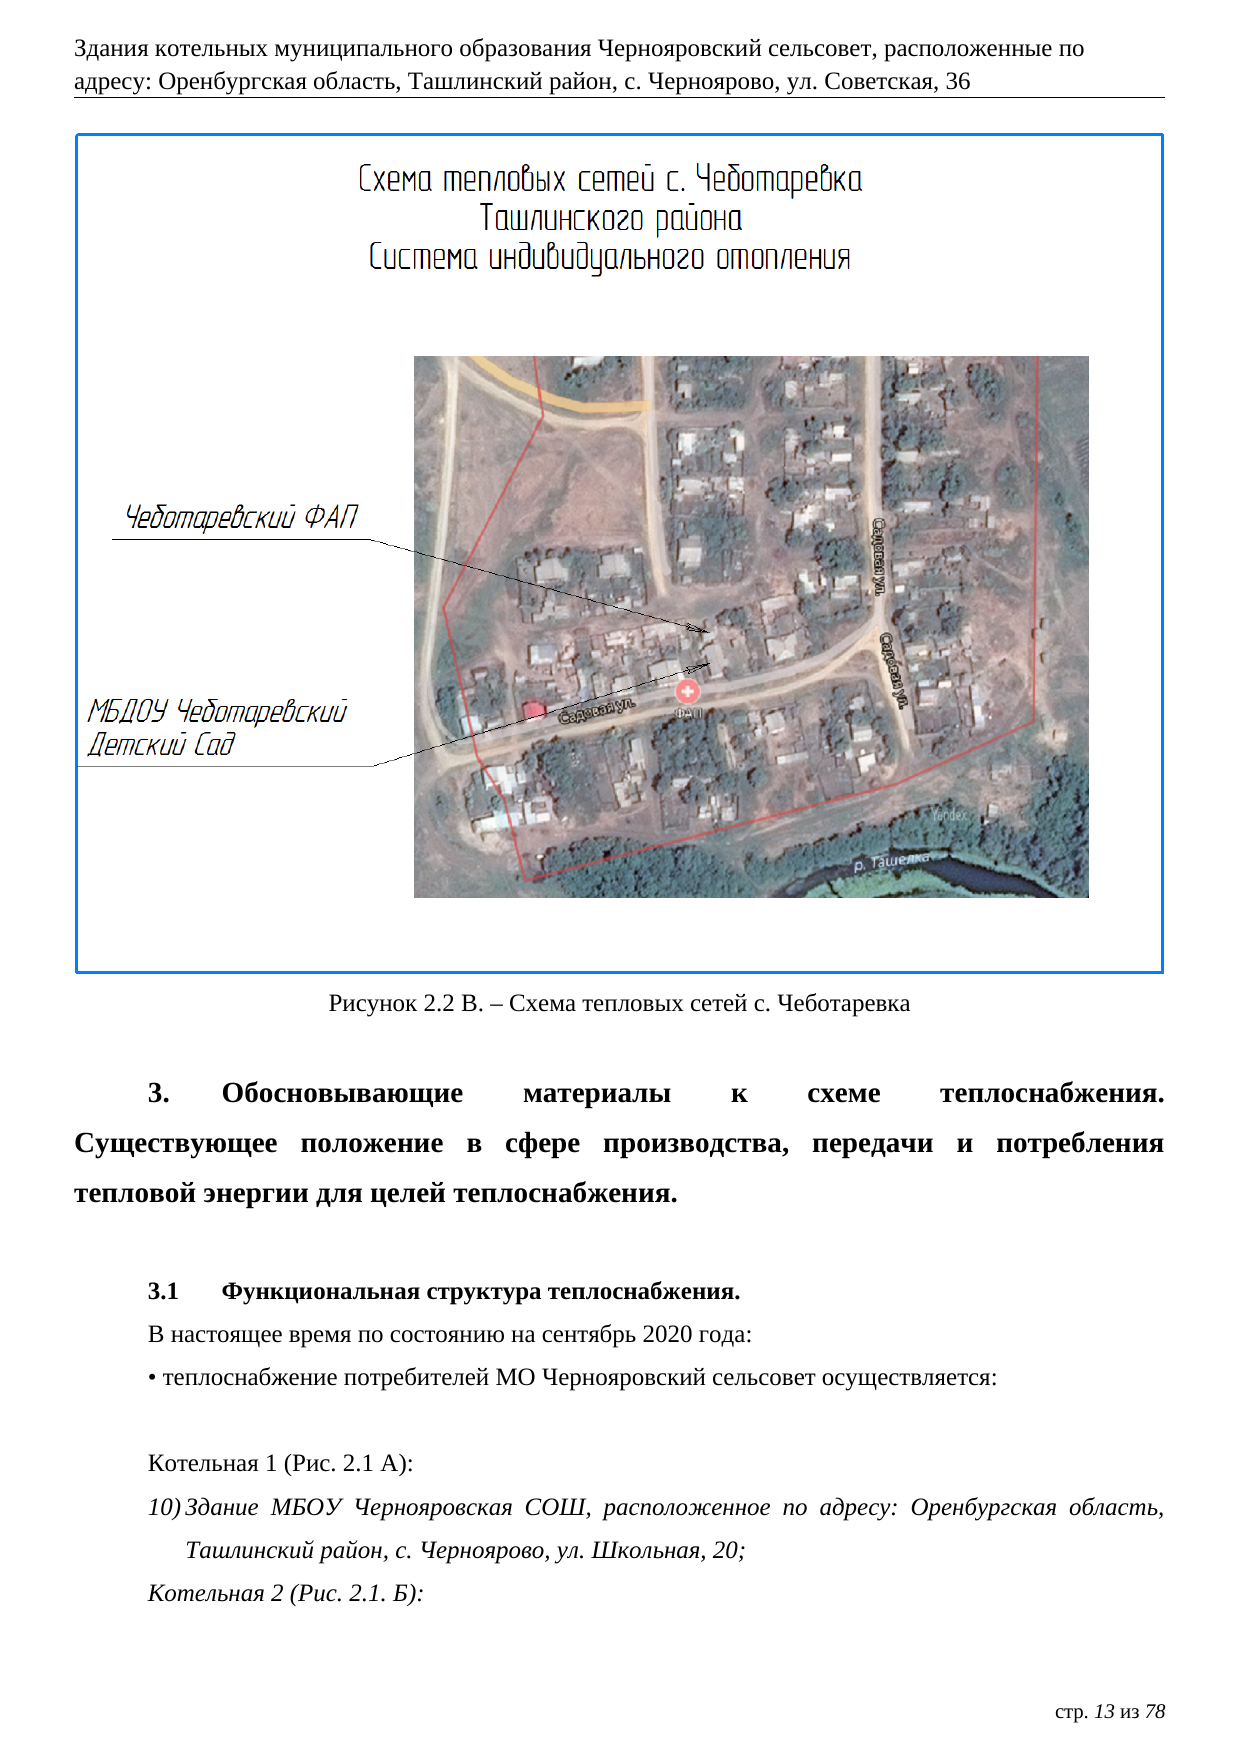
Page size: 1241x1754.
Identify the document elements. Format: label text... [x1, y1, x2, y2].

list Обосновывающие материалы к схеме теплоснабжения. Существующее положение в сфере производства, передачи и потребления тепловой энергии для целей теплоснабжения. [74, 1075, 1165, 1209]
list Котельная 1 (Рис. 2.1 А): [74, 1448, 1165, 1477]
list Здание МБОУ Чернояровская СОШ, расположенное по адресу: Оренбургская область, Ташлинский район, с. Черноярово, ул. Школьная, 20; [148, 1492, 1165, 1563]
text • теплоснабжение потребителей МО Чернояровский сельсовет осуществляется: [74, 1362, 1165, 1391]
text В настоящее время по состоянию на сентябрь 2020 года: [74, 1319, 1165, 1348]
list Рисунок 2.2 В. – Схема тепловых сетей с. Чеботаревка [74, 988, 1165, 1017]
text Котельная 2 (Рис. 2.1. Б): [148, 1578, 1165, 1607]
list Функциональная структура теплоснабжения. [74, 1276, 1165, 1305]
picture [74, 132, 1165, 975]
